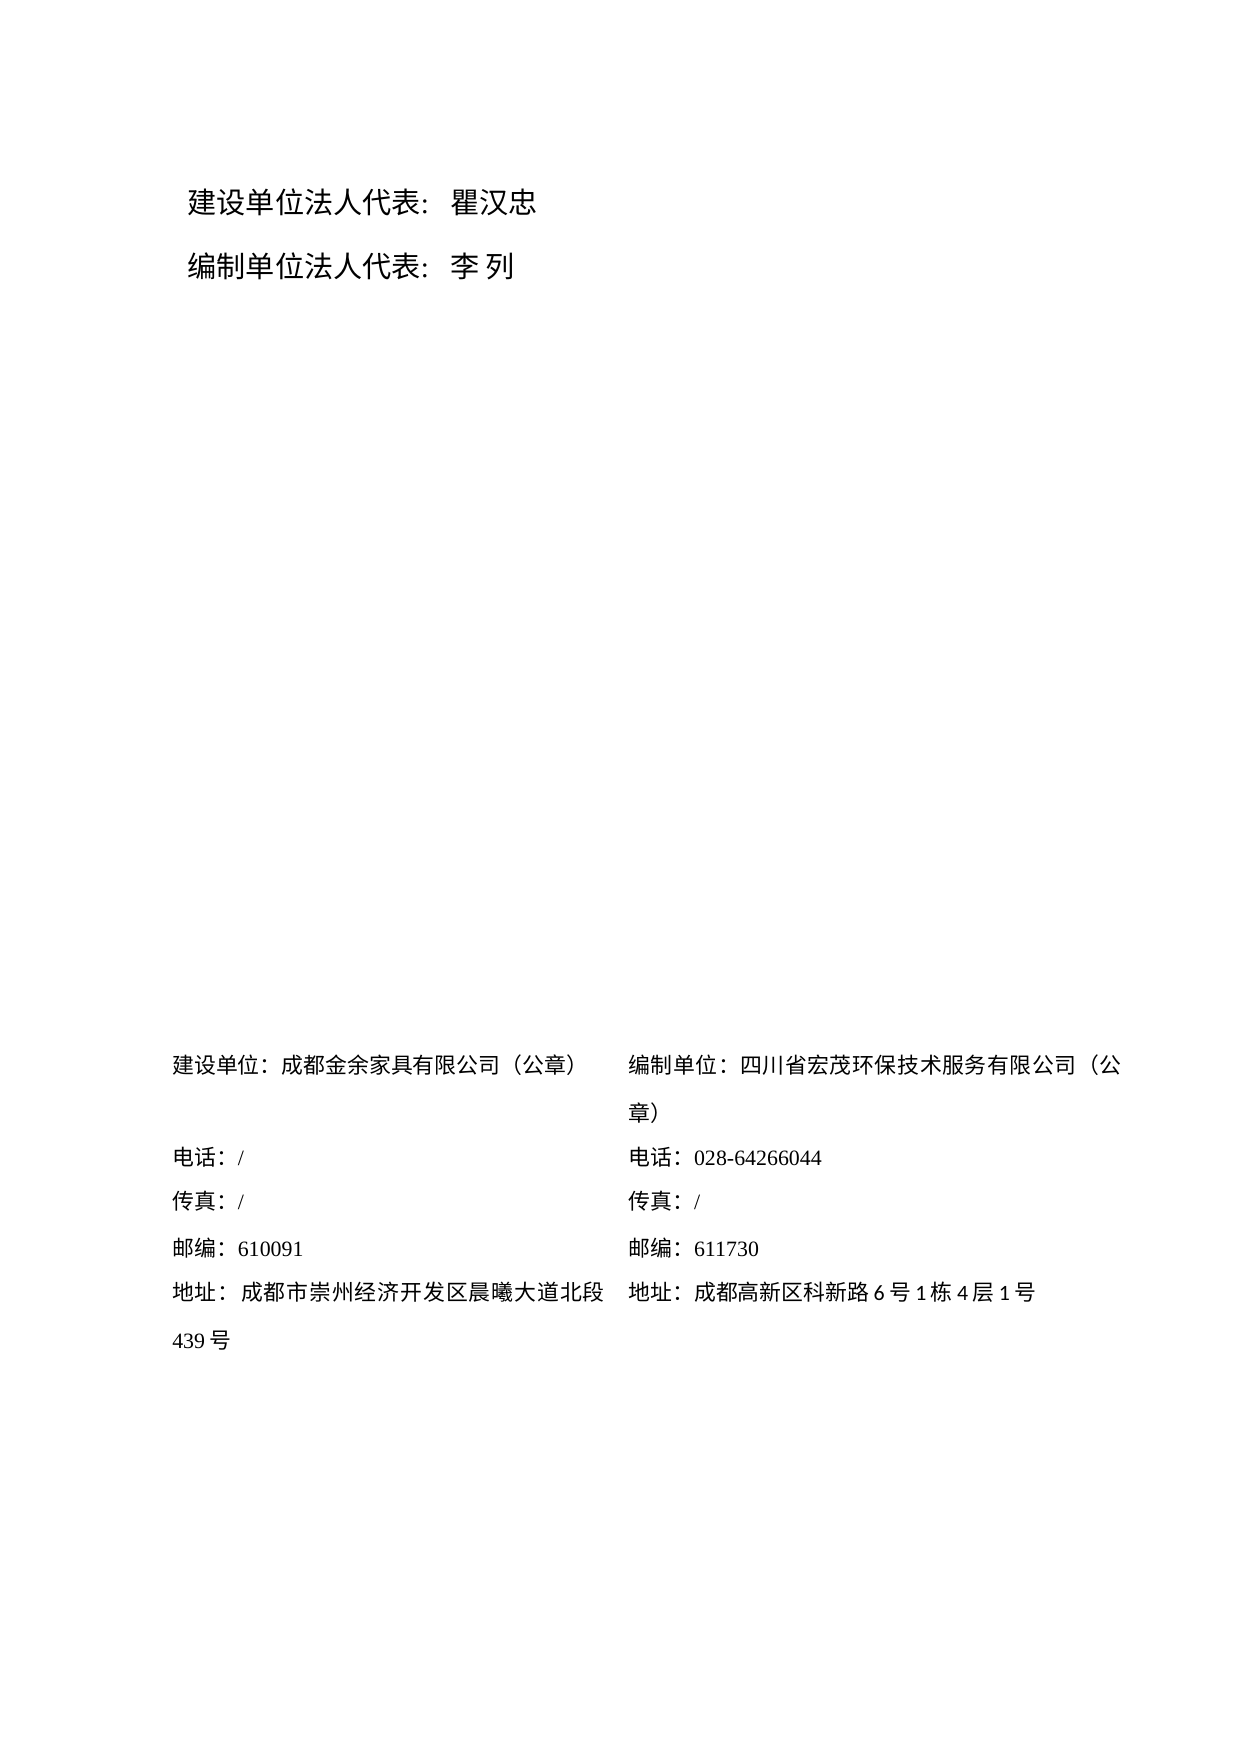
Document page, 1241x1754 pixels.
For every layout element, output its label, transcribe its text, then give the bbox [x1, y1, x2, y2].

table_cell 邮编：610091 [161, 1231, 617, 1275]
table_cell 传真：/ [617, 1184, 1133, 1231]
table_header 编制单位：四川省宏茂环保技术服务有限公司（公章） [617, 1049, 1133, 1140]
table_cell 邮编：611730 [617, 1231, 1133, 1275]
table_cell 电话：/ [161, 1140, 617, 1184]
table_header 建设单位：成都金余家具有限公司（公章） [161, 1049, 617, 1140]
table_cell 地址：成都高新区科新路6号1栋4层1号 [617, 1275, 1133, 1367]
table_cell 地址：成都市崇州经济开发区晨曦大道北段439号 [161, 1275, 617, 1367]
table_cell 传真：/ [161, 1184, 617, 1231]
table_cell 电话：028-64266044 [617, 1140, 1133, 1184]
text 建设单位法人代表: 瞿汉忠 [187, 180, 1062, 222]
text 编制单位法人代表: 李 列 [187, 243, 1062, 286]
